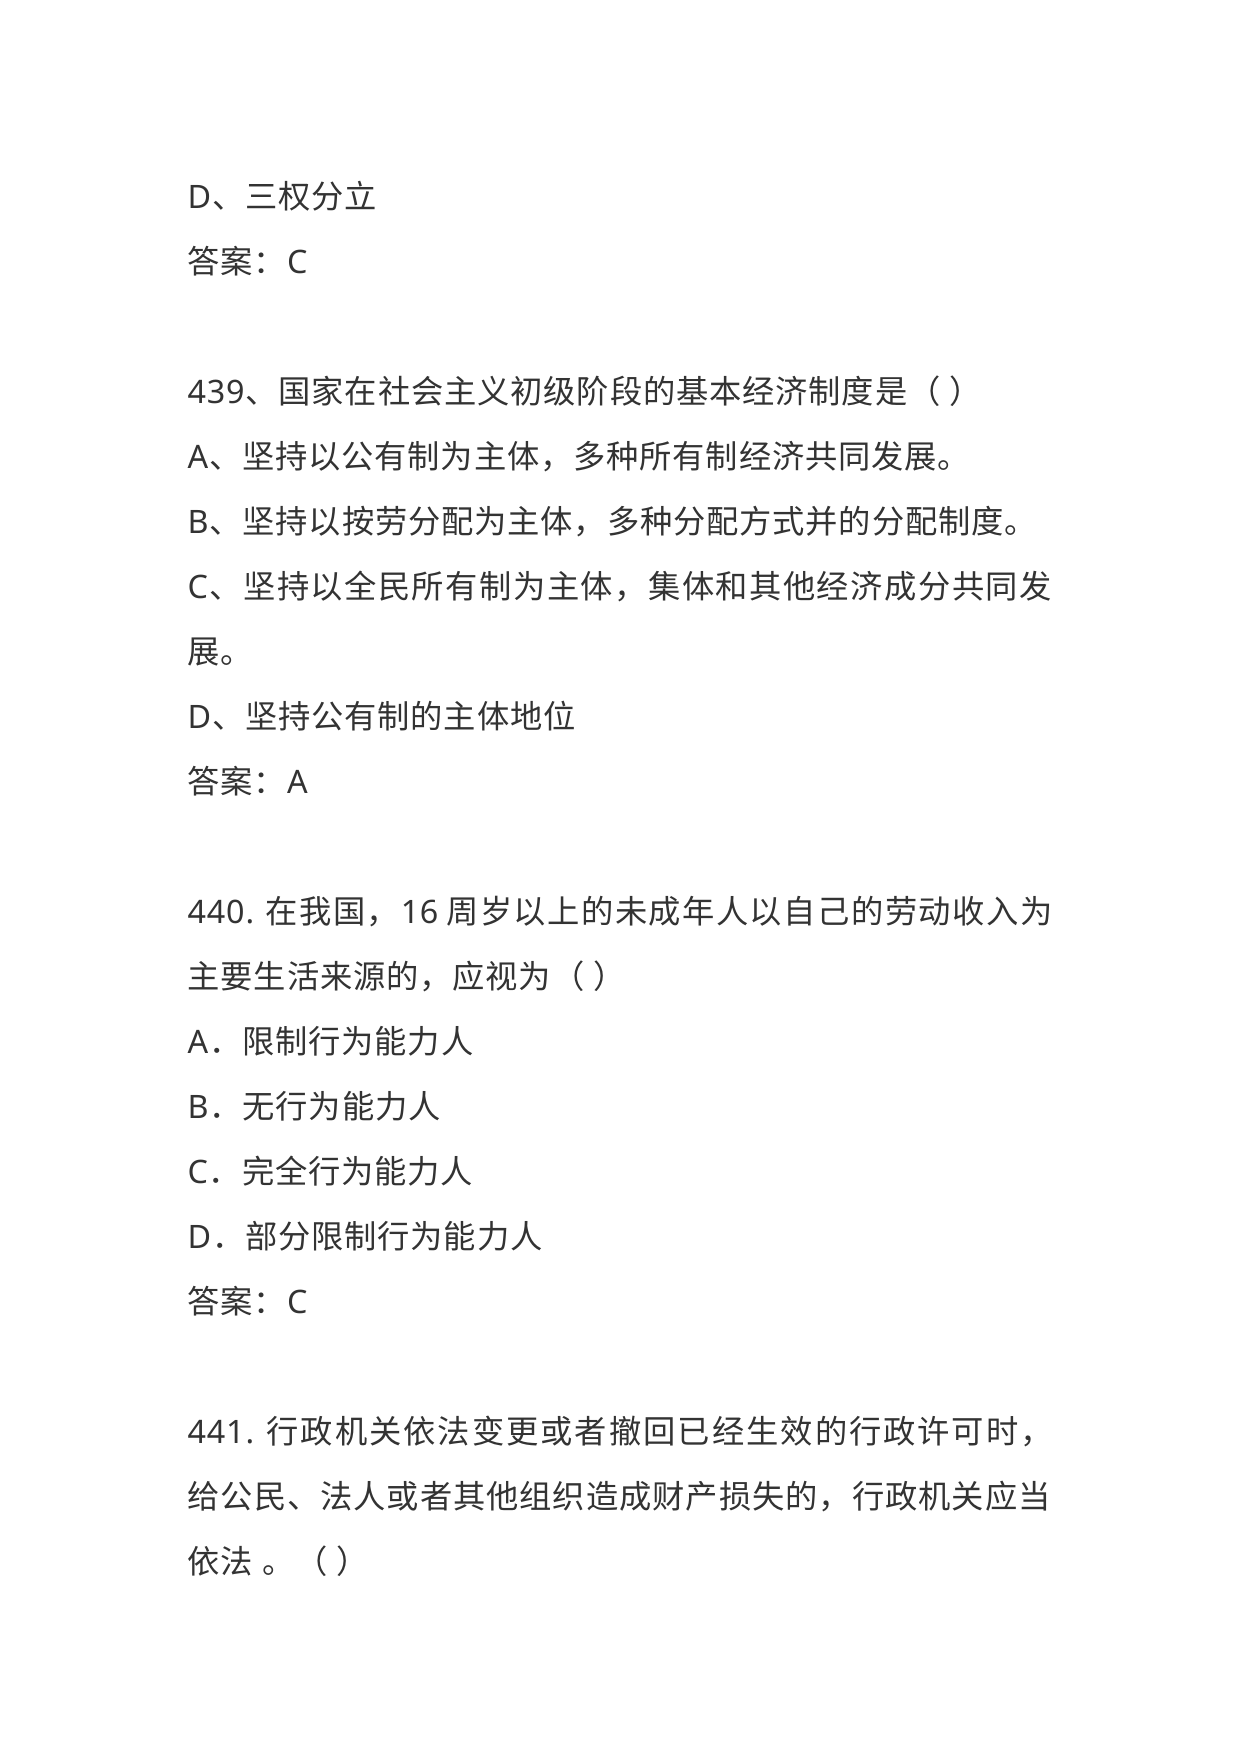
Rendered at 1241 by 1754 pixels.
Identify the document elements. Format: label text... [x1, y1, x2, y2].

text 答案：A [187, 747, 1053, 812]
text 441. 行政机关依法变更或者撤回已经生效的行政许可时，给公民、法人或者其他组织造成财产损失的，行政机关应当依法 。（ ） [187, 1397, 1053, 1592]
text A、坚持以公有制为主体，多种所有制经济共同发展。 [187, 422, 1053, 487]
text 440. 在我国，16周岁以上的未成年人以自己的劳动收入为主要生活来源的，应视为（ ） [187, 877, 1053, 1007]
text D、坚持公有制的主体地位 [187, 682, 1053, 747]
text B．无行为能力人 [187, 1072, 1053, 1137]
text C．完全行为能力人 [187, 1137, 1053, 1202]
text 439、国家在社会主义初级阶段的基本经济制度是（ ） [187, 357, 1053, 422]
text A．限制行为能力人 [187, 1007, 1053, 1072]
text 答案：C [187, 227, 1053, 292]
text 答案：C [187, 1267, 1053, 1332]
text C、坚持以全民所有制为主体，集体和其他经济成分共同发展。 [187, 552, 1053, 682]
text D、三权分立 [187, 162, 1053, 227]
text B、坚持以按劳分配为主体，多种分配方式并的分配制度。 [187, 487, 1053, 552]
text D．部分限制行为能力人 [187, 1202, 1053, 1267]
